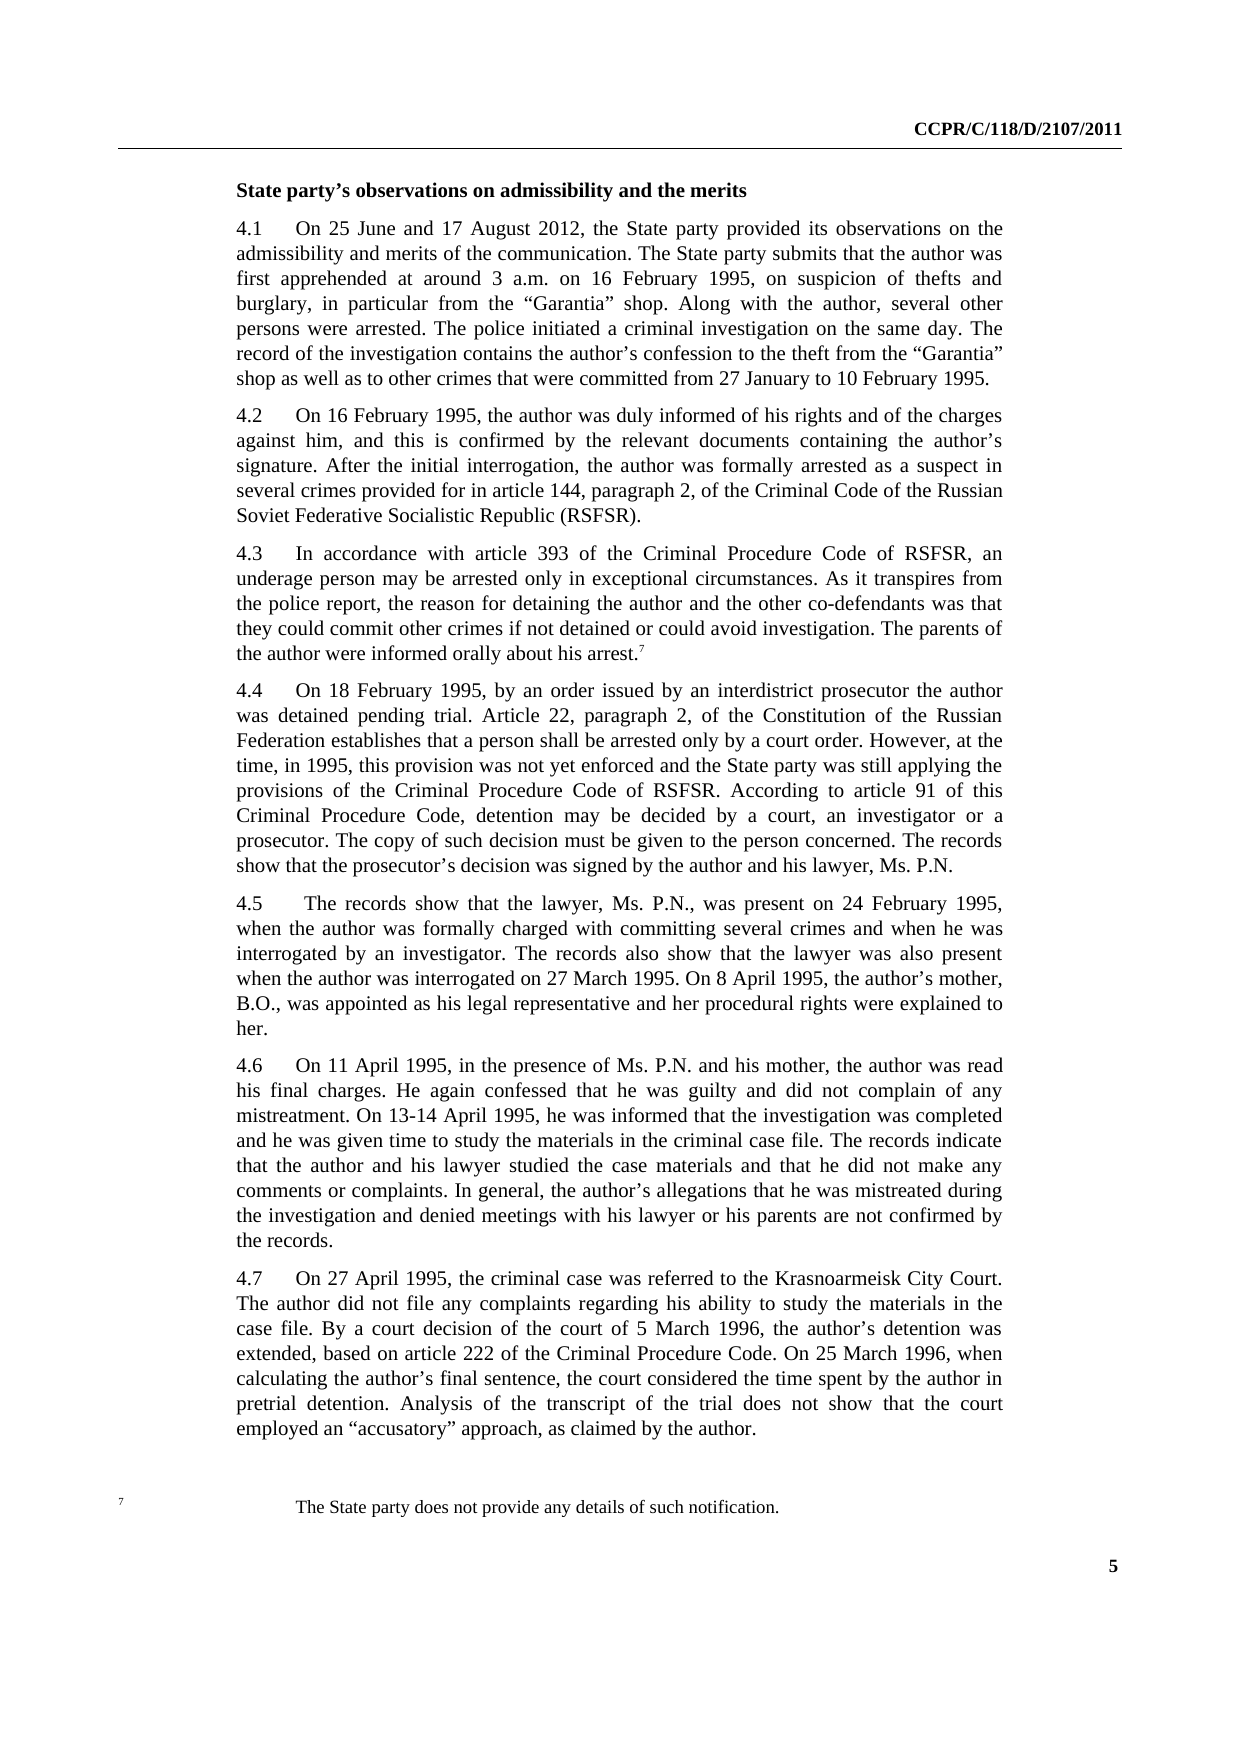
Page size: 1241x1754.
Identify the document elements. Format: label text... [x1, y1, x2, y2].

text 4.5 The records show that the lawyer, Ms. P.N., was present on 24 February 1995, when the author was formally charged with committing several crimes and when he was interrogated by an investigator. The records also show that the lawyer was also present when the author was interrogated on 27 March 1995. On 8 April 1995, the author’s mother, B.O., was appointed as his legal representative and her procedural rights were explained to her. [236, 890, 1004, 1040]
text 4.1 On 25 June and 17 August 2012, the State party provided its observations on the admissibility and merits of the communication. The State party submits that the author was first apprehended at around 3 a.m. on 16 February 1995, on suspicion of thefts and burglary, in particular from the “Garantia” shop. Along with the author, several other persons were arrested. The police initiated a criminal investigation on the same day. The record of the investigation contains the author’s confession to the theft from the “Garantia” shop as well as to other crimes that were committed from 27 January to 10 February 1995. [236, 215, 1004, 390]
text 4.7 On 27 April 1995, the criminal case was referred to the Krasnoarmeisk City Court. The author did not file any complaints regarding his ability to study the materials in the case file. By a court decision of the court of 5 March 1996, the author’s detention was extended, based on article 222 of the Criminal Procedure Code. On 25 March 1996, when calculating the author’s final sentence, the court considered the time spent by the author in pretrial detention. Analysis of the transcript of the trial does not show that the court employed an “accusatory” approach, as claimed by the author. [236, 1265, 1004, 1440]
text 4.6 On 11 April 1995, in the presence of Ms. P.N. and his mother, the author was read his final charges. He again confessed that he was guilty and did not complain of any mistreatment. On 13-14 April 1995, he was informed that the investigation was completed and he was given time to study the materials in the criminal case file. The records indicate that the author and his lawyer studied the case materials and that he did not make any comments or complaints. In general, the author’s allegations that he was mistreated during the investigation and denied meetings with his lawyer or his parents are not confirmed by the records. [236, 1052, 1004, 1252]
text State party’s observations on admissibility and the merits [118, 177, 1004, 202]
text 4.2 On 16 February 1995, the author was duly informed of his rights and of the charges against him, and this is confirmed by the relevant documents containing the author’s signature. After the initial interrogation, the author was formally arrested as a suspect in several crimes provided for in article 144, paragraph 2, of the Criminal Code of the Russian Soviet Federative Socialistic Republic (RSFSR). [236, 402, 1004, 527]
text 4.3 In accordance with article 393 of the Criminal Procedure Code of RSFSR, an underage person may be arrested only in exceptional circumstances. As it transpires from the police report, the reason for detaining the author and the other co-defendants was that they could commit other crimes if not detained or could avoid investigation. The parents of the author were informed orally about his arrest. [236, 540, 1004, 665]
text 4.4 On 18 February 1995, by an order issued by an interdistrict prosecutor the author was detained pending trial. Article 22, paragraph 2, of the Constitution of the Russian Federation establishes that a person shall be arrested only by a court order. However, at the time, in 1995, this provision was not yet enforced and the State party was still applying the provisions of the Criminal Procedure Code of RSFSR. According to article 91 of this Criminal Procedure Code, detention may be decided by a court, an investigator or a prosecutor. The copy of such decision must be given to the person concerned. The records show that the prosecutor’s decision was signed by the author and his lawyer, Ms. P.N. [236, 677, 1004, 877]
